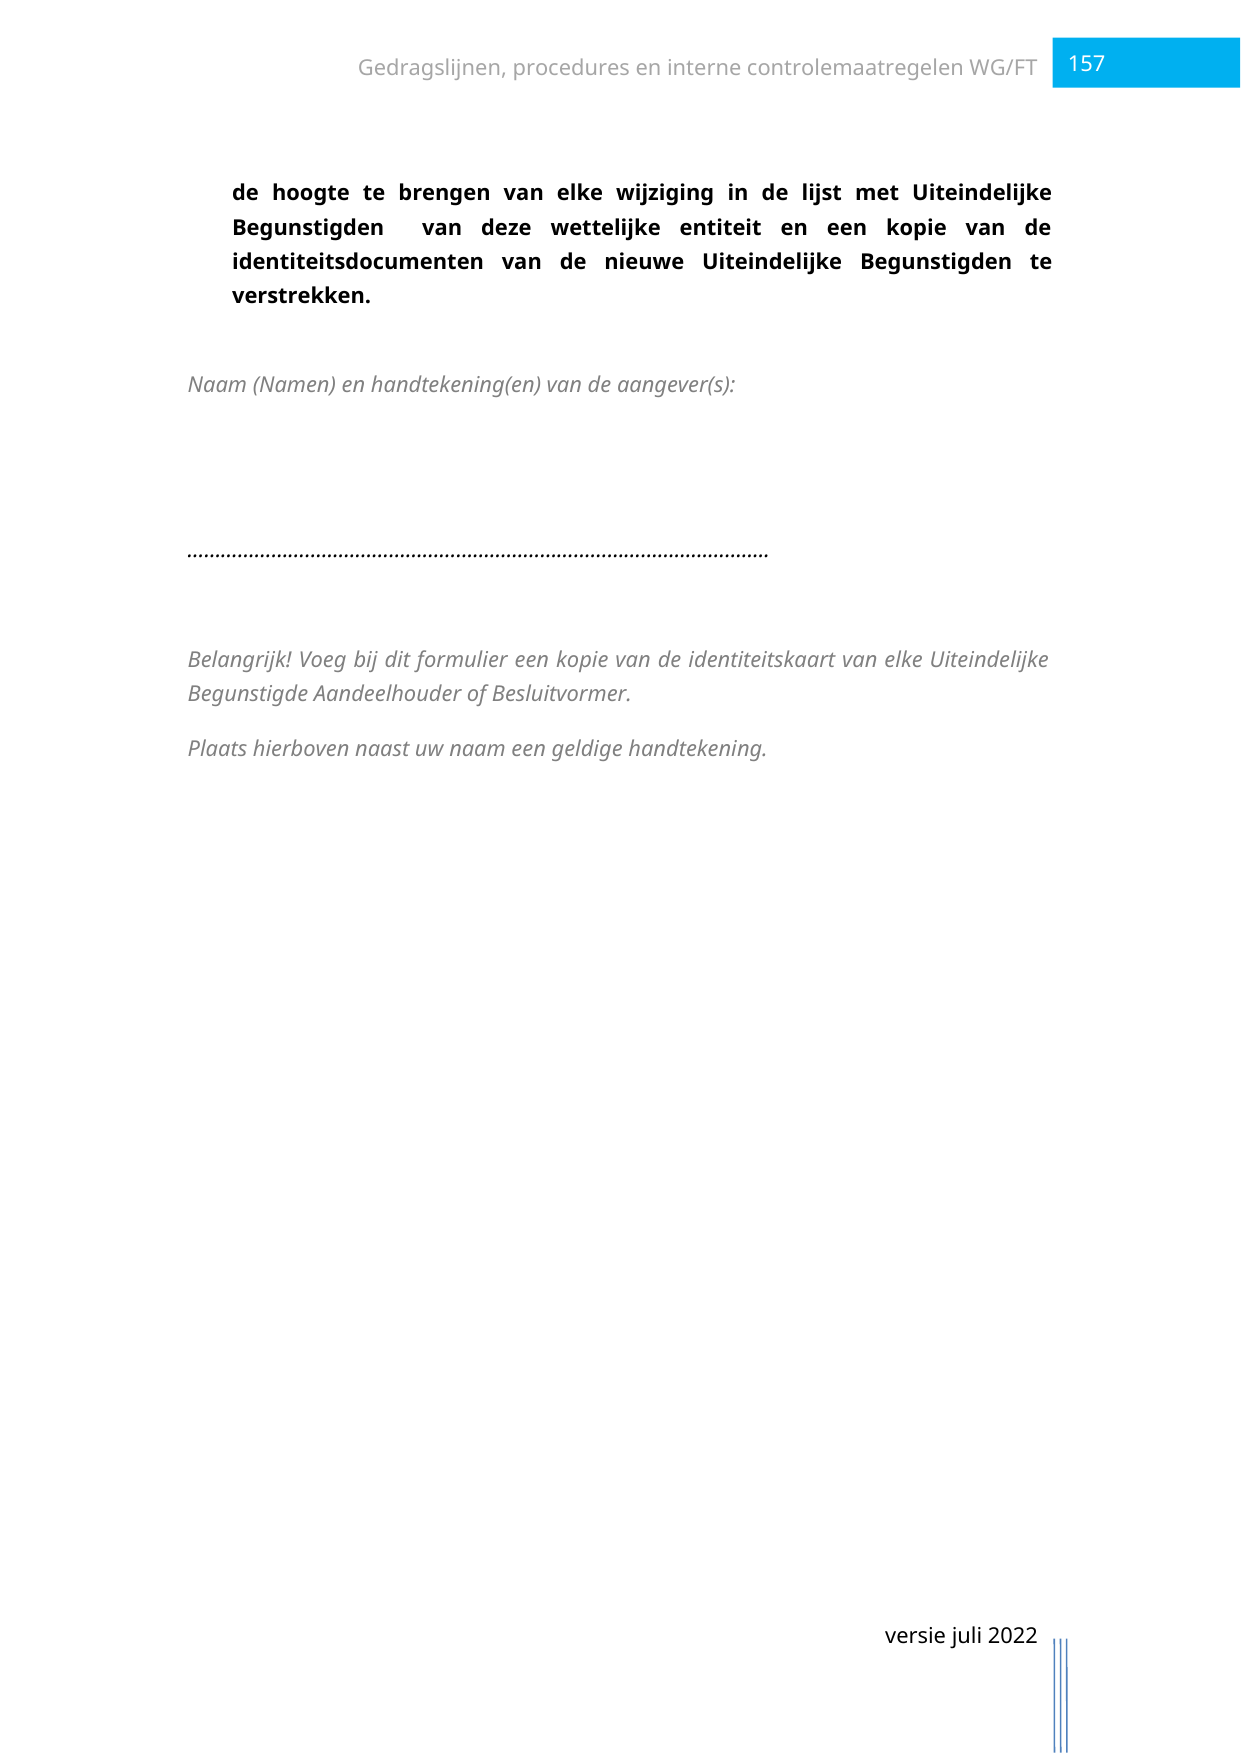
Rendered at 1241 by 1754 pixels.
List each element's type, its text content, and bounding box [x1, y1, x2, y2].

text Naam (Namen) en handtekening(en) van de aangever(s): [187, 369, 1053, 399]
text Belangrijk! Voeg bij dit formulier een kopie van de identiteitskaart van elke Uiteindelijke Begunstigde Aandeelhouder of Besluitvormer. [187, 644, 1053, 708]
text Plaats hierboven naast uw naam een geldige handtekening. [187, 733, 1053, 763]
text ………………………………………………………………………………………….. [187, 534, 1053, 564]
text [187, 177, 1053, 309]
